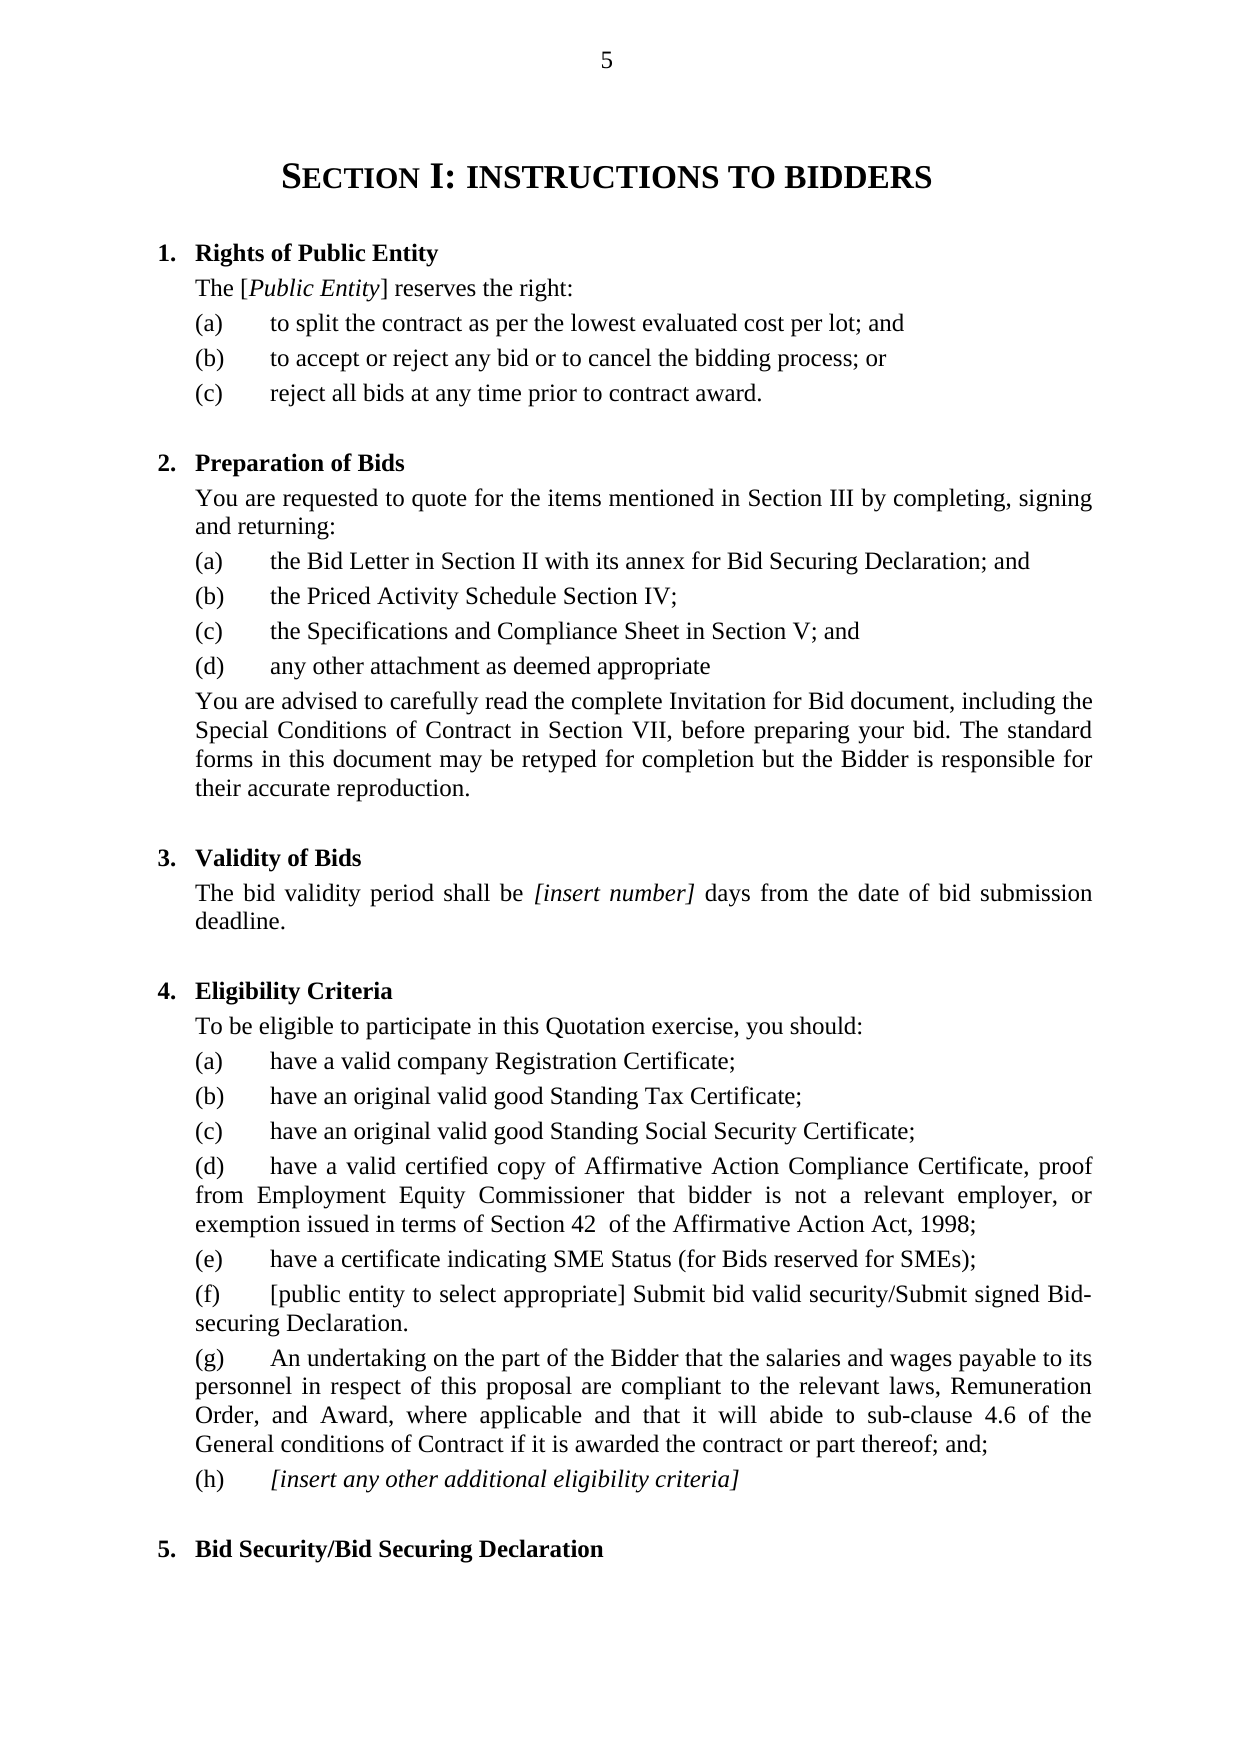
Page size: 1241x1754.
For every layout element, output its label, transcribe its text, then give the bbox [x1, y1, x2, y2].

text (a) the Bid Letter in Section II with its annex for Bid Securing Declaration; and [120, 546, 1093, 575]
text (d) have a valid certified copy of Affirmative Action Compliance Certificate, proof from Employment Equity Commissioner that bidder is not a relevant employer, or exemption issued in terms of Section 42 of the Affirmative Action Act, 1998; [195, 1151, 1093, 1238]
text The [Public Entity] reserves the right: [120, 273, 1093, 301]
text You are advised to carefully read the complete Invitation for Bid document, including the Special Conditions of Contract in Section VII, before preparing your bid. The standard forms in this document may be retyped for completion but the Bidder is responsible for their accurate reproduction. [195, 686, 1093, 801]
text The bid validity period shall be [insert number] days from the date of bid submission deadline. [195, 878, 1093, 935]
list Rights of Public Entity [157, 238, 1093, 266]
text (a) to split the contract as per the lowest evaluated cost per lot; and [120, 308, 1093, 336]
text You are requested to quote for the items mentioned in Section III by completing, signing and returning: [195, 483, 1093, 540]
list Validity of Bids [157, 843, 1093, 871]
text (h) [insert any other additional eligibility criteria] [195, 1464, 1093, 1493]
text (b) the Priced Activity Schedule Section IV; [120, 581, 1093, 610]
list Preparation of Bids [157, 448, 1093, 476]
text Section I: INSTRUCTIONS TO BIDDERS [120, 153, 1093, 196]
list Eligibility Criteria [157, 976, 1093, 1005]
text (b) to accept or reject any bid or to cancel the bidding process; or [120, 343, 1093, 371]
text To be eligible to participate in this Quotation exercise, you should: [195, 1011, 1093, 1040]
text (e) have a certificate indicating SME Status (for Bids reserved for SMEs); [195, 1244, 1093, 1273]
text (d) any other attachment as deemed appropriate [120, 651, 1093, 680]
text (a) have a valid company Registration Certificate; [195, 1046, 1093, 1075]
list Bid Security/Bid Securing Declaration [157, 1534, 1080, 1563]
text (c) reject all bids at any time prior to contract award. [120, 378, 1093, 406]
text (b) have an original valid good Standing Tax Certificate; [195, 1081, 1093, 1110]
text (c) have an original valid good Standing Social Security Certificate; [195, 1116, 1093, 1145]
text (c) the Specifications and Compliance Sheet in Section V; and [195, 616, 1093, 645]
text (g) An undertaking on the part of the Bidder that the salaries and wages payable to its personnel in respect of this proposal are compliant to the relevant laws, Remuneration Order, and Award, where applicable and that it will abide to sub-clause 4.6 of the General conditions of Contract if it is awarded the contract or part thereof; and; [195, 1343, 1093, 1458]
text (f) [public entity to select appropriate] Submit bid valid security/Submit signed Bid-securing Declaration. [195, 1279, 1093, 1336]
